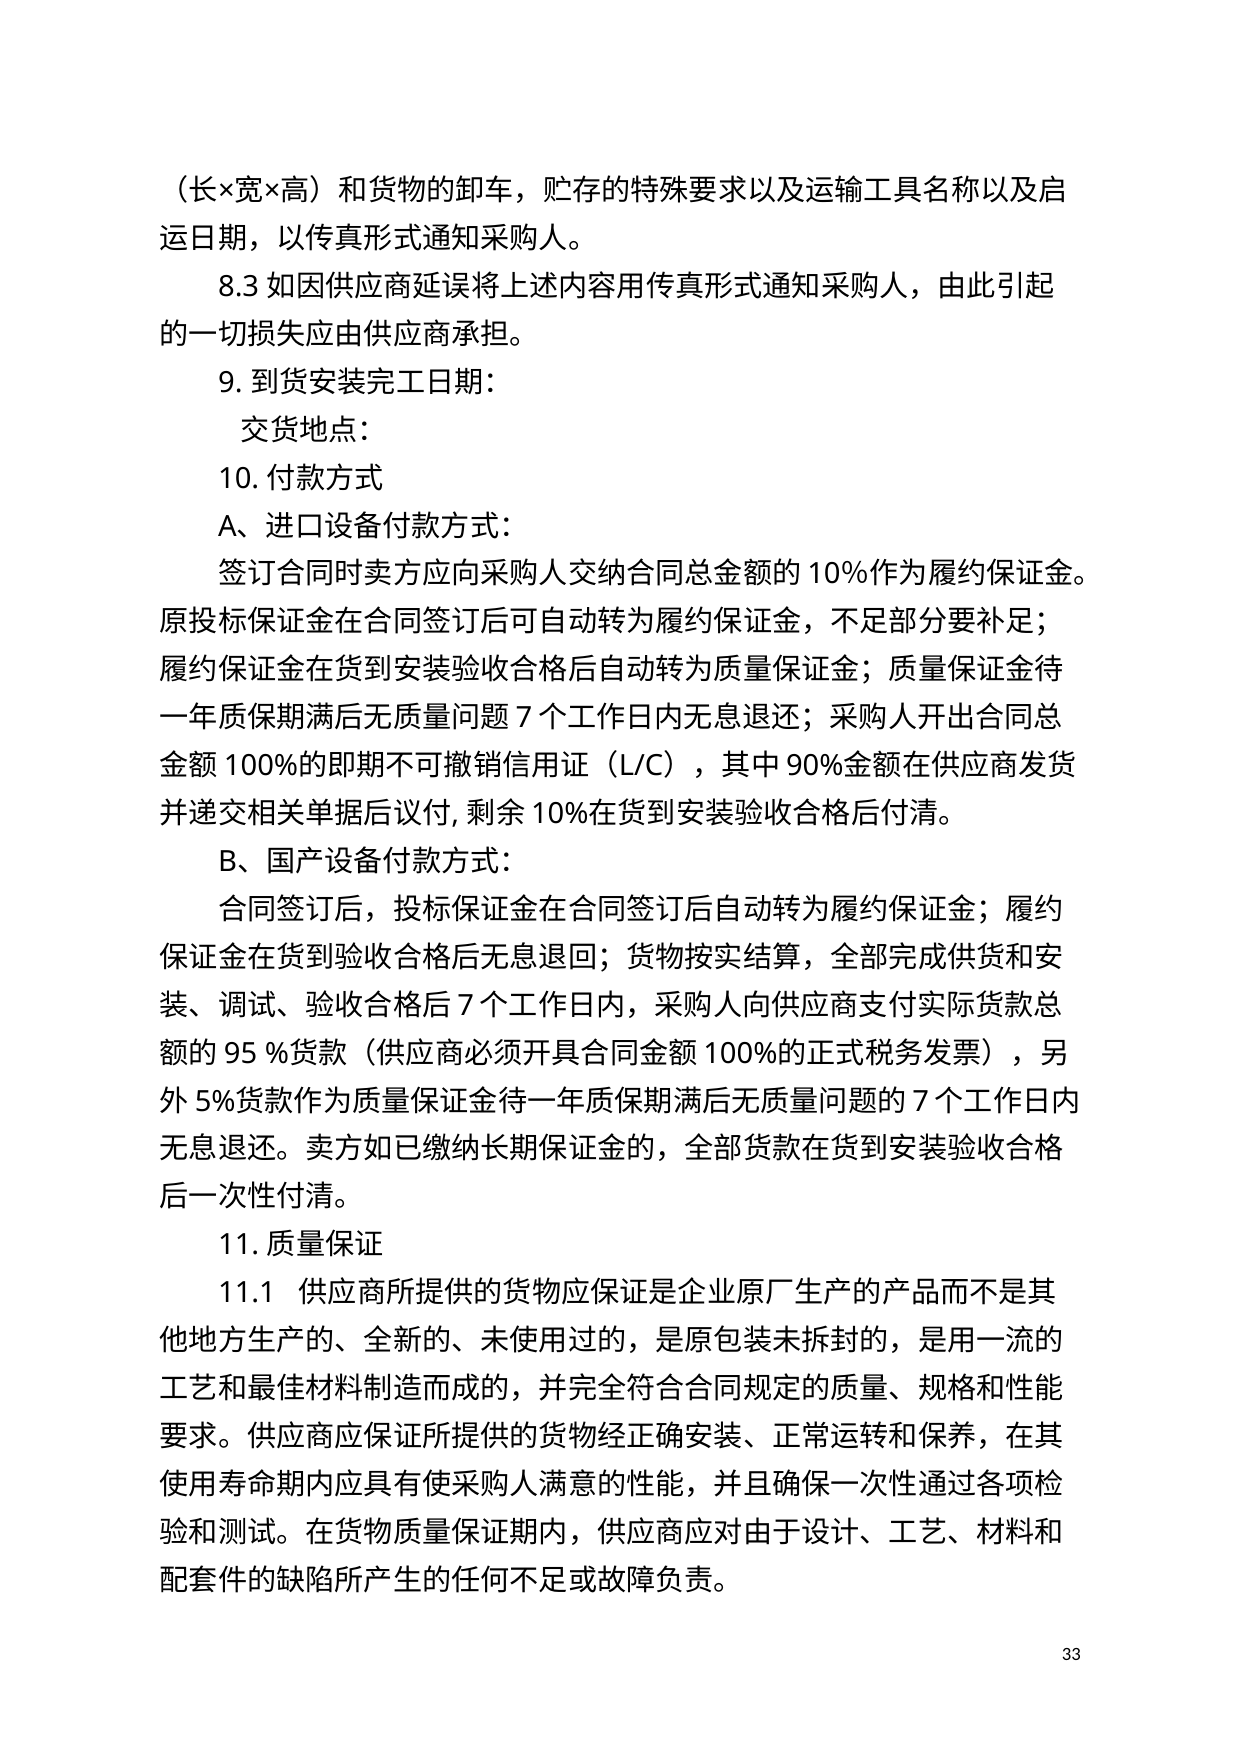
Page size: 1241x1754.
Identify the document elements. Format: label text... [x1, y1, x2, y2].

text 合同签订后，投标保证金在合同签订后自动转为履约保证金；履约保证金在货到验收合格后无息退回；货物按实结算，全部完成供货和安装、调试、验收合格后7个工作日内，采购人向供应商支付实际货款总额的95 %货款（供应商必须开具合同金额100%的正式税务发票），另外5%货款作为质量保证金待一年质保期满后无质量问题的7个工作日内无息退还。卖方如已缴纳长期保证金的，全部货款在货到安装验收合格后一次性付清。 [159, 881, 1081, 1216]
text 8.3 如因供应商延误将上述内容用传真形式通知采购人，由此引起的一切损失应由供应商承担。 [159, 258, 1081, 354]
text 交货地点： [159, 402, 1081, 450]
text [159, 162, 1081, 258]
text 9. 到货安装完工日期： [159, 354, 1081, 402]
text 签订合同时卖方应向采购人交纳合同总金额的10％作为履约保证金。原投标保证金在合同签订后可自动转为履约保证金，不足部分要补足；履约保证金在货到安装验收合格后自动转为质量保证金；质量保证金待一年质保期满后无质量问题7个工作日内无息退还；采购人开出合同总金额100%的即期不可撤销信用证（L/C），其中90%金额在供应商发货并递交相关单据后议付, 剩余10%在货到安装验收合格后付清。 [159, 546, 1081, 833]
text 11.1 供应商所提供的货物应保证是企业原厂生产的产品而不是其他地方生产的、全新的、未使用过的，是原包装未拆封的，是用一流的工艺和最佳材料制造而成的，并完全符合合同规定的质量、规格和性能要求。供应商应保证所提供的货物经正确安装、正常运转和保养，在其使用寿命期内应具有使采购人满意的性能，并且确保一次性通过各项检验和测试。在货物质量保证期内，供应商应对由于设计、工艺、材料和配套件的缺陷所产生的任何不足或故障负责。 [159, 1264, 1081, 1600]
text 11. 质量保证 [159, 1216, 1081, 1264]
text B、国产设备付款方式： [159, 833, 1081, 881]
text A、进口设备付款方式： [159, 498, 1081, 546]
text 10. 付款方式 [159, 450, 1081, 498]
